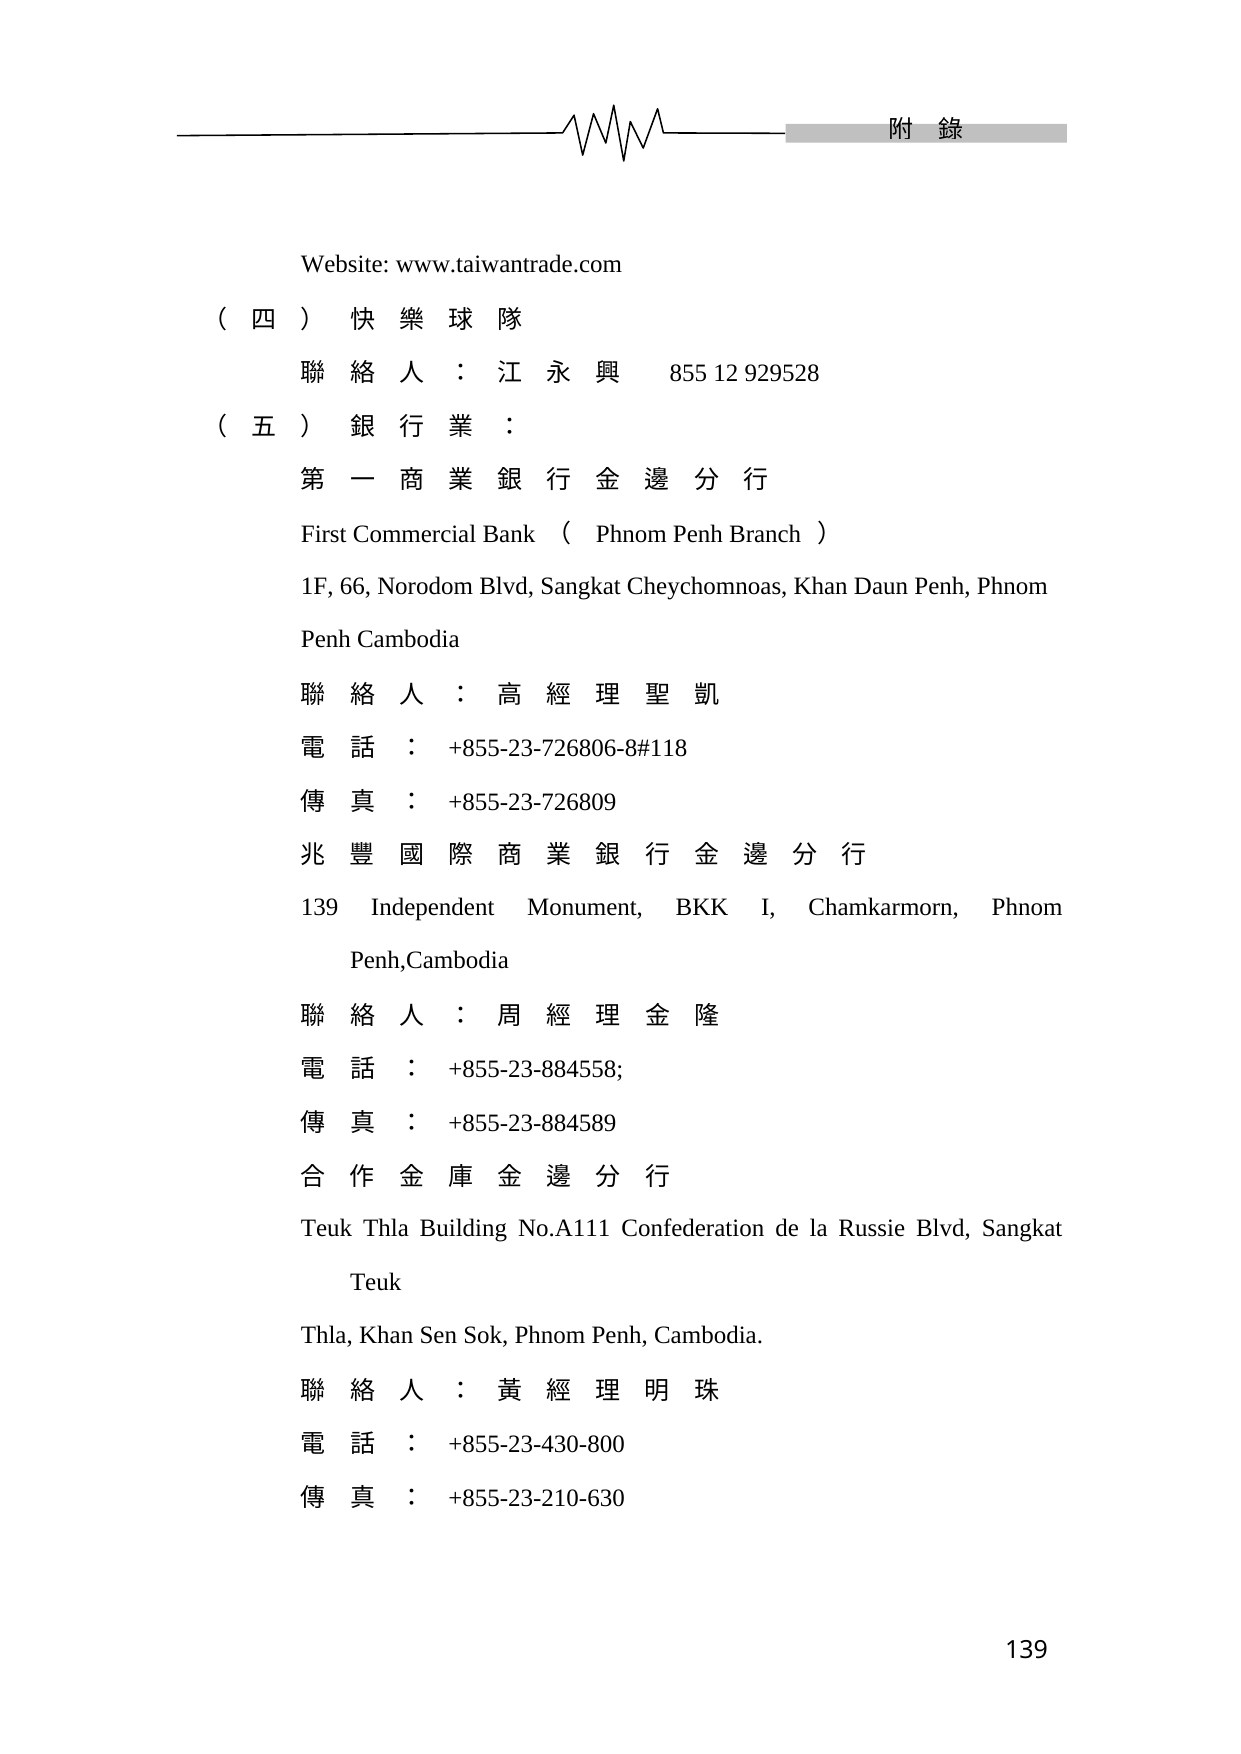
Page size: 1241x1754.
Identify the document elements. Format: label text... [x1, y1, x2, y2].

text Thla, Khan Sen Sok, Phnom Penh, Cambodia. [276, 1308, 1063, 1362]
text 聯絡人：周經理金隆 [276, 987, 1063, 1040]
text （四）快樂球隊 [202, 291, 1063, 344]
text 傳真：+855-23-726809 [276, 773, 1063, 826]
text （五）銀行業： [202, 398, 1063, 451]
text 聯絡人：江永興 855 12 929528 [276, 344, 1063, 398]
text Teuk Thla Building No.A111 Confederation de la Russie Blvd, Sangkat Teuk [276, 1201, 1063, 1308]
text Website: www.taiwantrade.com [276, 237, 1063, 291]
text 第一商業銀行金邊分行 [276, 451, 1063, 505]
text 電話：+855-23-726806-8#118 [276, 719, 1063, 773]
text 傳真：+855-23-210-630 [276, 1469, 1063, 1522]
text Penh Cambodia [276, 612, 1063, 666]
text 聯絡人：高經理聖凱 [276, 666, 1063, 719]
text 139 Independent Monument, BKK I, Chamkarmorn, Phnom Penh,Cambodia [276, 880, 1063, 987]
text 聯絡人：黃經理明珠 [276, 1362, 1063, 1415]
text 電話：+855-23-430-800 [276, 1415, 1063, 1469]
text 兆豐國際商業銀行金邊分行 [276, 826, 1063, 880]
text 電話：+855-23-884558; [276, 1040, 1063, 1094]
text 1F, 66, Norodom Blvd, Sangkat Cheychomnoas, Khan Daun Penh, Phnom [276, 558, 1063, 612]
text 合作金庫金邊分行 [276, 1147, 1063, 1201]
text 傳真：+855-23-884589 [276, 1094, 1063, 1147]
text First Commercial Bank（Phnom Penh Branch） [276, 505, 1063, 558]
